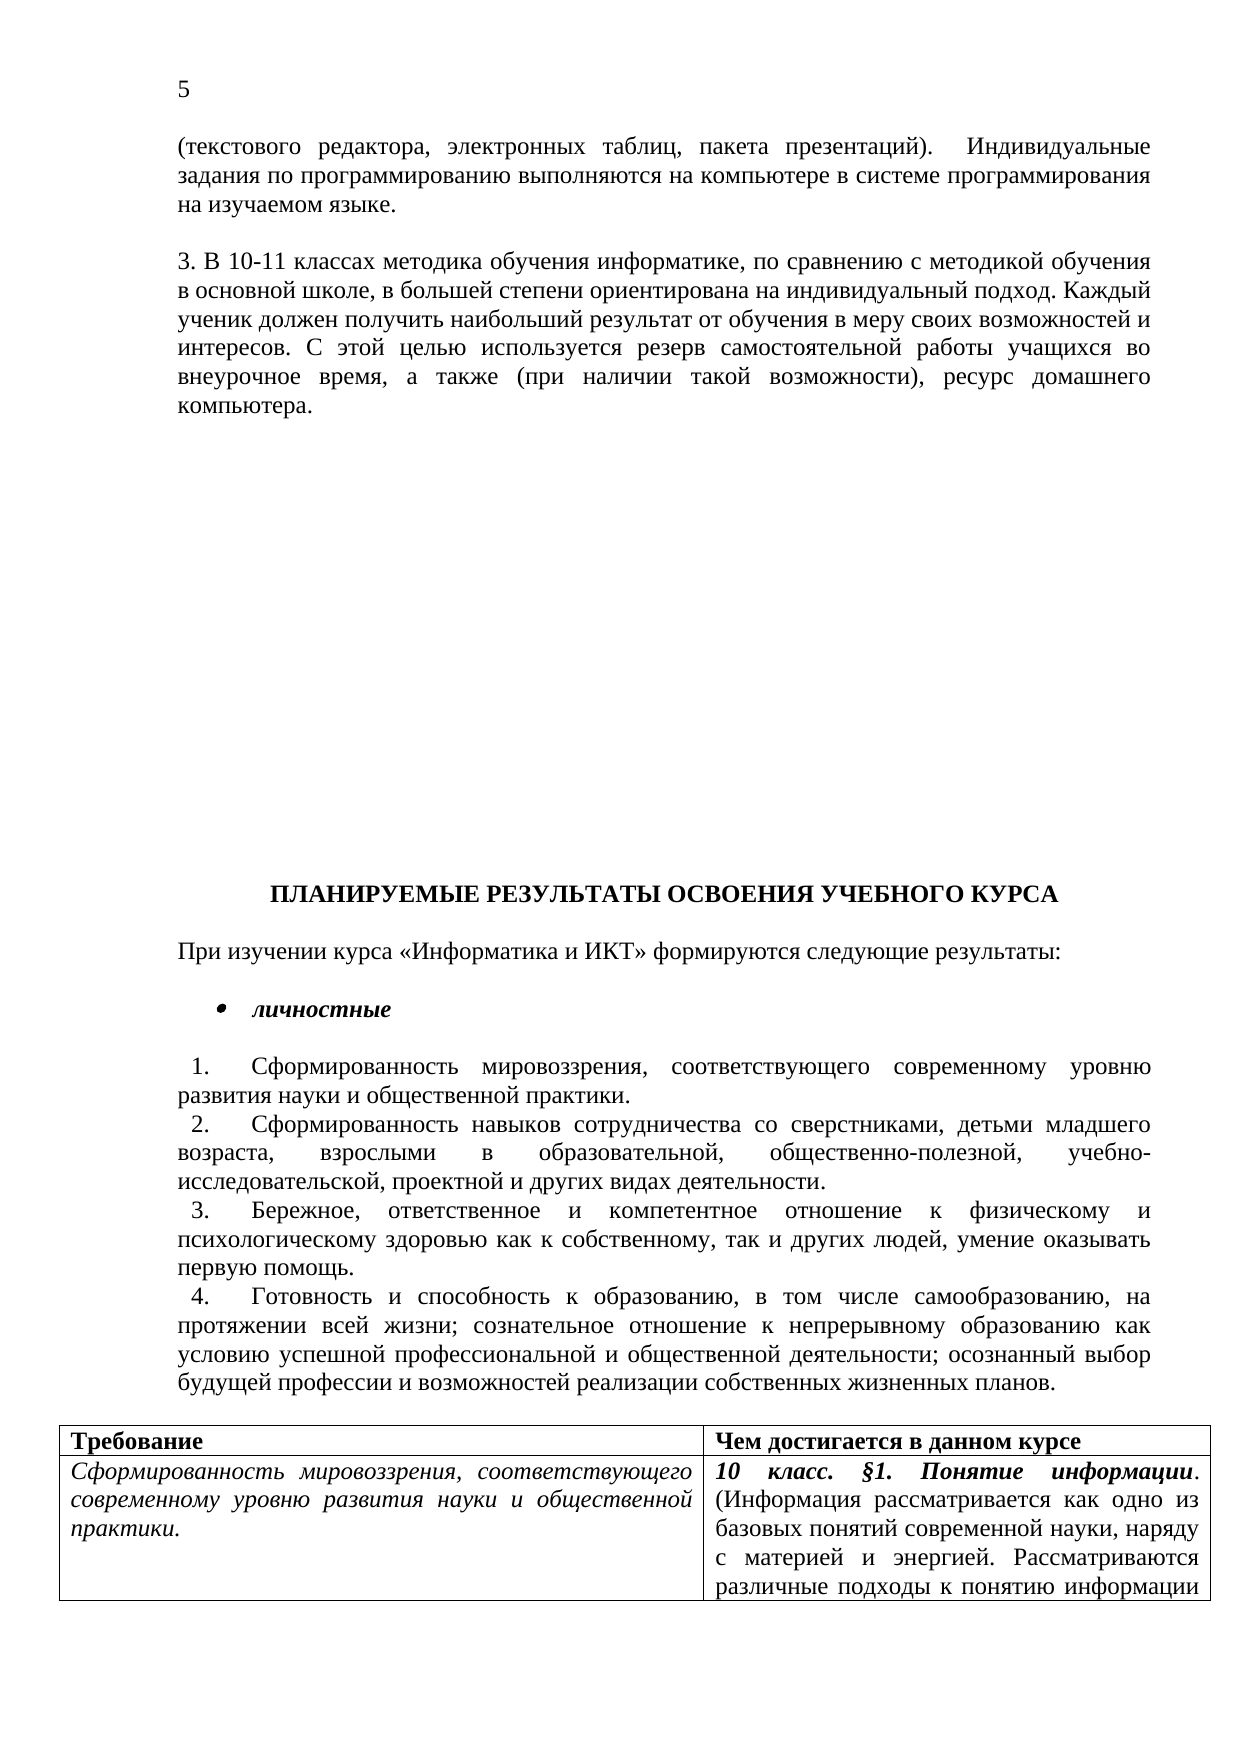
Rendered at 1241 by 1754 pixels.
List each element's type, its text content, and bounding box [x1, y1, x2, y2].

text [177, 131, 1152, 217]
text 3. В 10-11 классах методика обучения информатике, по сравнению с методикой обучения в основной школе, в большей степени ориентирована на индивидуальный подход. Каждый ученик должен получить наибольший результат от обучения в меру своих возможностей и интересов. С этой целью используется резерв самостоятельной работы учащихся во внеурочное время, а также (при наличии такой возможности), ресурс домашнего компьютера. [177, 246, 1152, 419]
list Сформированность мировоззрения, соответствующего современному уровню развития науки и общественной практики. [177, 1051, 1152, 1109]
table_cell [60, 1456, 703, 1599]
text ПЛАНИРУЕМЫЕ РЕЗУЛЬТАТЫ ОСВОЕНИЯ УЧЕБНОГО КУРСА [177, 879, 1152, 907]
list Готовность и способность к образованию, в том числе самообразованию, на протяжении всей жизни; сознательное отношение к непрерывному образованию как условию успешной профессиональной и общественной деятельности; осознанный выбор будущей профессии и возможностей реализации собственных жизненных планов. [177, 1281, 1152, 1396]
table_header Требование [60, 1426, 703, 1455]
table_header Чем достигается в данном курсе [704, 1426, 1210, 1455]
list Сформированность навыков сотрудничества со сверстниками, детьми младшего возраста, взрослыми в образовательной, общественно-полезной, учебно-исследовательской, проектной и других видах деятельности. [177, 1109, 1152, 1195]
text При изучении курса «Информатика и ИКТ» формируются следующие результаты: [177, 936, 1152, 965]
list личностные [215, 994, 1152, 1022]
list Бережное, ответственное и компетентное отношение к физическому и психологическому здоровью как к собственному, так и других людей, умение оказывать первую помощь. [177, 1195, 1152, 1281]
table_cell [704, 1456, 1210, 1599]
